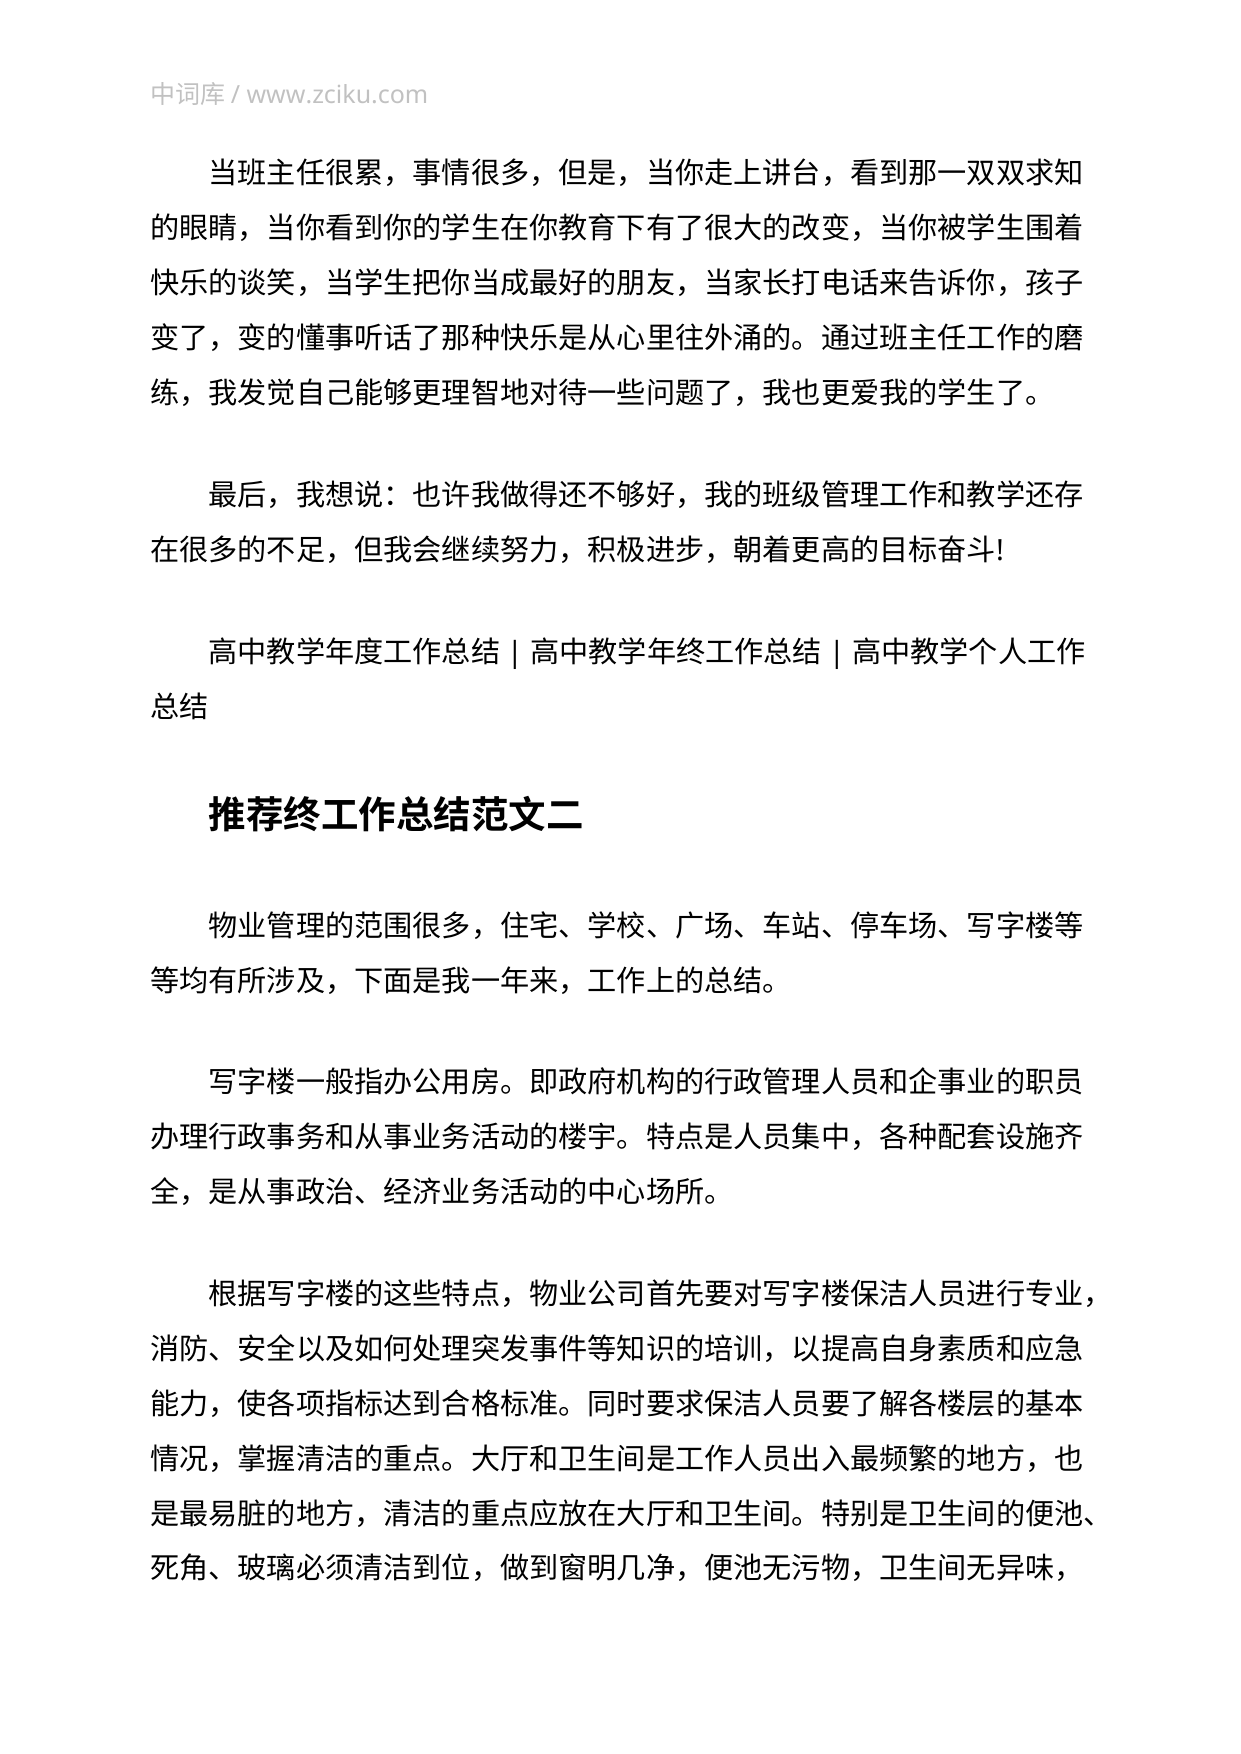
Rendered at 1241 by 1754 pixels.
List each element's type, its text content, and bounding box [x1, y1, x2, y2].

text 推荐终工作总结范文二 [150, 785, 1090, 839]
text 最后，我想说：也许我做得还不够好，我的班级管理工作和教学还存在很多的不足，但我会继续努力，积极进步，朝着更高的目标奋斗! [150, 471, 1090, 569]
text 当班主任很累，事情很多，但是，当你走上讲台，看到那一双双求知的眼睛，当你看到你的学生在你教育下有了很大的改变，当你被学生围着快乐的谈笑，当学生把你当成最好的朋友，当家长打电话来告诉你，孩子变了，变的懂事听话了那种快乐是从心里往外涌的。通过班主任工作的磨练，我发觉自己能够更理智地对待一些问题了，我也更爱我的学生了。 [150, 150, 1090, 412]
text 高中教学年度工作总结 | 高中教学年终工作总结 | 高中教学个人工作总结 [150, 628, 1090, 726]
text 物业管理的范围很多，住宅、学校、广场、车站、停车场、写字楼等等均有所涉及，下面是我一年来，工作上的总结。 [150, 902, 1090, 999]
text 写字楼一般指办公用房。即政府机构的行政管理人员和企事业的职员办理行政事务和从事业务活动的楼宇。特点是人员集中，各种配套设施齐全，是从事政治、经济业务活动的中心场所。 [150, 1059, 1090, 1211]
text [150, 1271, 1090, 1587]
